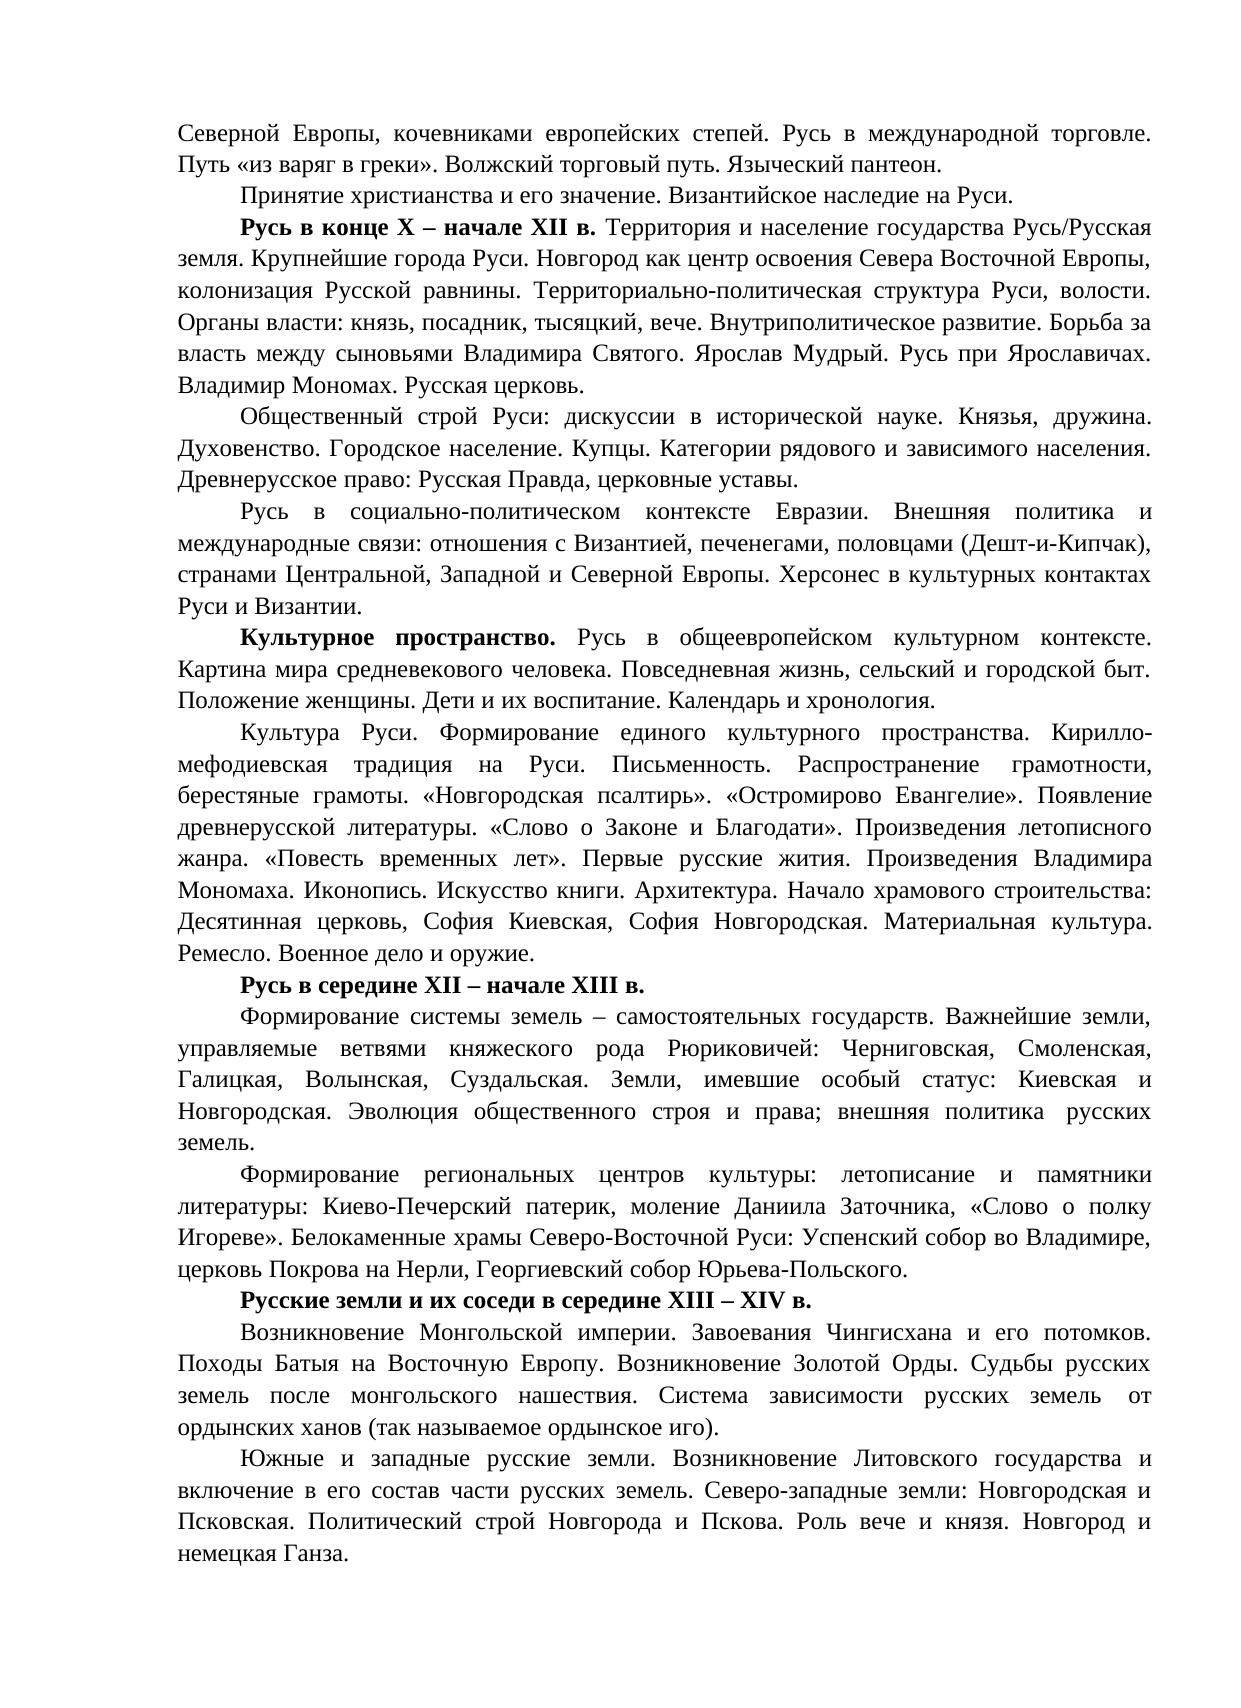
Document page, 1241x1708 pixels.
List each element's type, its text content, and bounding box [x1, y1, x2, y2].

text Формирование системы земель – самостоятельных государств. Важнейшие земли, управляемые ветвями княжеского рода Рюриковичей: Черниговская, Смоленская, Галицкая, Волынская, Суздальская. Земли, имевшие особый статус: Киевская и Новгородская. Эволюция общественного строя и права; внешняя политика русских земель. [177, 1001, 1152, 1156]
text Культура Руси. Формирование единого культурного пространства. Кирилло- мефодиевская традиция на Руси. Письменность. Распространение грамотности, берестяные грамоты. «Новгородская псалтирь». «Остромирово Евангелие». Появление древнерусской литературы. «Слово о Законе и Благодати». Произведения летописного жанра. «Повесть временных лет». Первые русские жития. Произведения Владимира Мономаха. Иконопись. Искусство книги. Архитектура. Начало храмового строительства: Десятинная церковь, София Киевская, София Новгородская. Материальная культура. Ремесло. Военное дело и оружие. [177, 717, 1153, 967]
text Северной Европы, кочевниками европейских степей. Русь в международной торговле. Путь «из варяг в греки». Волжский торговый путь. Языческий пантеон. [177, 118, 1152, 178]
text Культурное пространство. Русь в общеевропейском культурном контексте. Картина мира средневекового человека. Повседневная жизнь, сельский и городской быт. Положение женщины. Дети и их воспитание. Календарь и хронология. [177, 622, 1152, 714]
text Русь в социально-политическом контексте Евразии. Внешняя политика и международные связи: отношения с Византией, печенегами, половцами (Дешт-и-Кипчак), странами Центральной, Западной и Северной Европы. Херсонес в культурных контактах Руси и Византии. [177, 496, 1152, 619]
text Принятие христианства и его значение. Византийское наследие на Руси. [240, 181, 1184, 209]
text Общественный строй Руси: дискуссии в исторической науке. Князья, дружина. Духовенство. Городское население. Купцы. Категории рядового и зависимого населения. Древнерусское право: Русская Правда, церковные уставы. [177, 401, 1152, 493]
text Южные и западные русские земли. Возникновение Литовского государства и включение в его состав части русских земель. Северо-западные земли: Новгородская и Псковская. Политический строй Новгорода и Пскова. Роль вече и князя. Новгород и немецкая Ганза. [177, 1443, 1152, 1567]
subtitle Русские земли и их соседи в середине XIII – XIV в. [240, 1285, 1184, 1314]
subtitle Русь в середине XII – начале XIII в. [240, 970, 1184, 998]
text Русь в конце X – начале XII в. Территория и население государства Русь/Русская земля. Крупнейшие города Руси. Новгород как центр освоения Севера Восточной Европы, колонизация Русской равнины. Территориально-политическая структура Руси, волости. Органы власти: князь, посадник, тысяцкий, вече. Внутриполитическое развитие. Борьба за власть между сыновьями Владимира Святого. Ярослав Мудрый. Русь при Ярославичах. Владимир Мономах. Русская церковь. [177, 212, 1152, 398]
text Формирование региональных центров культуры: летописание и памятники литературы: Киево-Печерский патерик, моление Даниила Заточника, «Слово о полку Игореве». Белокаменные храмы Северо-Восточной Руси: Успенский собор во Владимире, церковь Покрова на Нерли, Георгиевский собор Юрьева-Польского. [177, 1159, 1152, 1283]
text Возникновение Монгольской империи. Завоевания Чингисхана и его потомков. Походы Батыя на Восточную Европу. Возникновение Золотой Орды. Судьбы русских земель после монгольского нашествия. Система зависимости русских земель от ордынских ханов (так называемое ордынское иго). [177, 1317, 1152, 1440]
